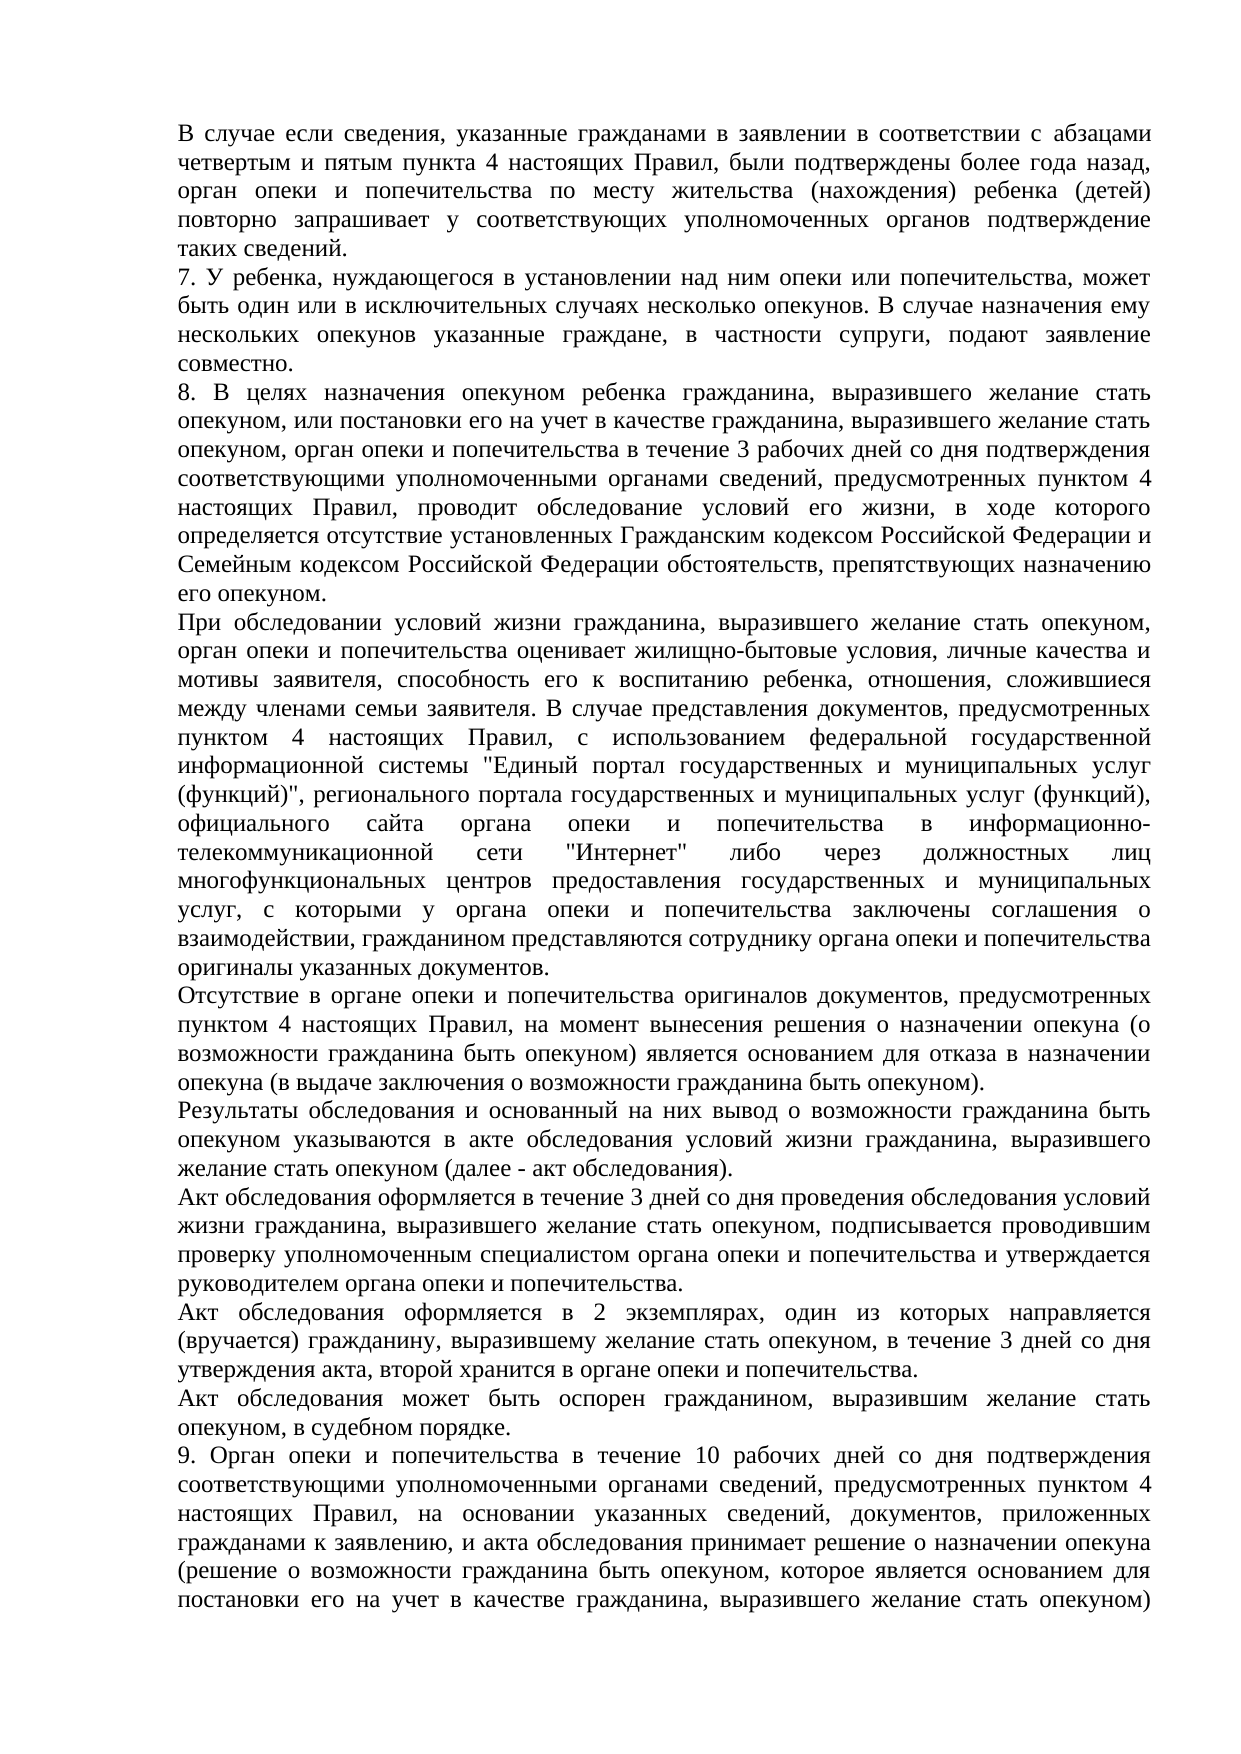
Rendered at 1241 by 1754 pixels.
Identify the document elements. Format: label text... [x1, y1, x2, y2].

text Отсутствие в органе опеки и попечительства оригиналов документов, предусмотренных пунктом 4 настоящих Правил, на момент вынесения решения о назначении опекуна (о возможности гражданина быть опекуном) является основанием для отказа в назначении опекуна (в выдаче заключения о возможности гражданина быть опекуном). [177, 981, 1152, 1096]
text Результаты обследования и основанный на них вывод о возможности гражданина быть опекуном указываются в акте обследования условий жизни гражданина, выразившего желание стать опекуном (далее - акт обследования). [177, 1096, 1152, 1182]
text При обследовании условий жизни гражданина, выразившего желание стать опекуном, орган опеки и попечительства оценивает жилищно-бытовые условия, личные качества и мотивы заявителя, способность его к воспитанию ребенка, отношения, сложившиеся между членами семьи заявителя. В случае представления документов, предусмотренных пунктом 4 настоящих Правил, с использованием федеральной государственной информационной системы "Единый портал государственных и муниципальных услуг (функций)", регионального портала государственных и муниципальных услуг (функций), официального сайта органа опеки и попечительства в информационно-телекоммуникационной сети "Интернет" либо через должностных лиц многофункциональных центров предоставления государственных и муниципальных услуг, с которыми у органа опеки и попечительства заключены соглашения о взаимодействии, гражданином представляются сотруднику органа опеки и попечительства оригиналы указанных документов. [177, 607, 1152, 981]
text 8. В целях назначения опекуном ребенка гражданина, выразившего желание стать опекуном, или постановки его на учет в качестве гражданина, выразившего желание стать опекуном, орган опеки и попечительства в течение 3 рабочих дней со дня подтверждения соответствующими уполномоченными органами сведений, предусмотренных пунктом 4 настоящих Правил, проводит обследование условий его жизни, в ходе которого определяется отсутствие установленных Гражданским кодексом Российской Федерации и Семейным кодексом Российской Федерации обстоятельств, препятствующих назначению его опекуном. [177, 377, 1152, 607]
text В случае если сведения, указанные гражданами в заявлении в соответствии с абзацами четвертым и пятым пункта 4 настоящих Правил, были подтверждены более года назад, орган опеки и попечительства по месту жительства (нахождения) ребенка (детей) повторно запрашивает у соответствующих уполномоченных органов подтверждение таких сведений. [177, 118, 1152, 262]
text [177, 1441, 1152, 1613]
text Акт обследования оформляется в течение 3 дней со дня проведения обследования условий жизни гражданина, выразившего желание стать опекуном, подписывается проводившим проверку уполномоченным специалистом органа опеки и попечительства и утверждается руководителем органа опеки и попечительства. [177, 1182, 1152, 1297]
text Акт обследования может быть оспорен гражданином, выразившим желание стать опекуном, в судебном порядке. [177, 1383, 1152, 1441]
text Акт обследования оформляется в 2 экземплярах, один из которых направляется (вручается) гражданину, выразившему желание стать опекуном, в течение 3 дней со дня утверждения акта, второй хранится в органе опеки и попечительства. [177, 1297, 1152, 1383]
text 7. У ребенка, нуждающегося в установлении над ним опеки или попечительства, может быть один или в исключительных случаях несколько опекунов. В случае назначения ему нескольких опекунов указанные граждане, в частности супруги, подают заявление совместно. [177, 262, 1152, 377]
